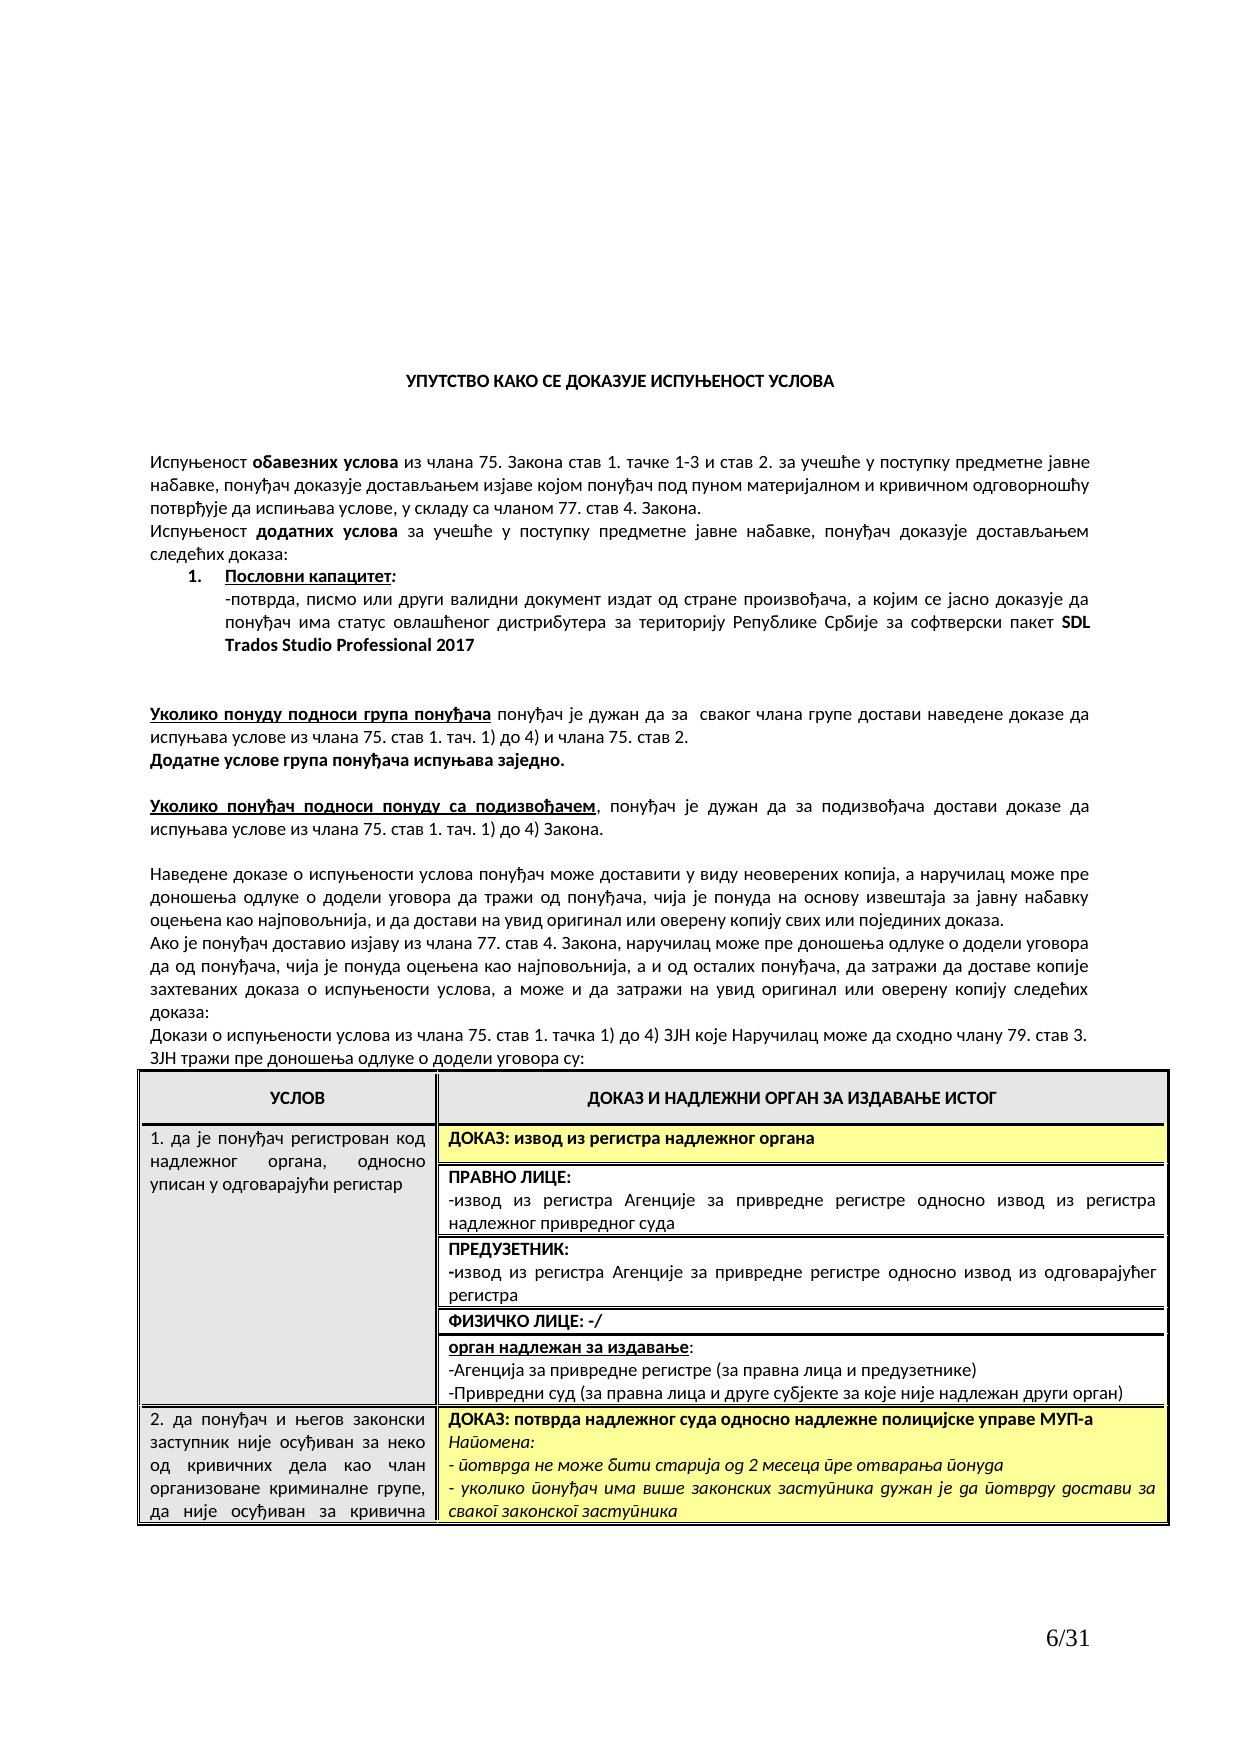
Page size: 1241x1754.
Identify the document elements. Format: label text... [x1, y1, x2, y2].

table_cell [139, 1404, 437, 1522]
table_cell ДОКАЗ: потврда надлежног суда односно надлежне полицијске управе МУП-а Напомена: - потврда не може бити старија од 2 месеца пре отварања понуда - уколико понуђач има више законских заступника дужан је да потврду достави за сваког законског заступника [437, 1404, 1168, 1522]
text УПУТСТВО КАКО СЕ ДОКАЗУЈЕ ИСПУЊЕНОСТ УСЛОВА [150, 369, 1090, 392]
text Докази о испуњености услова из члана 75. став 1. тачка 1) до 4) ЗЈН које Наручилац може да сходно члану 79. став 3. ЗЈН тражи пре доношења одлуке о додели уговора су: [150, 1023, 1090, 1069]
text Испуњеност обавезних услова из члана 75. Закона став 1. тачке 1-3 и став 2. за учешће у поступку предметне јавне набавке, понуђач доказује достављањем изјаве којом понуђач под пуном материјалном и кривичном одговорношћу потврђује да испињава услове, у складу са чланом 77. став 4. Закона. [150, 450, 1090, 519]
text Наведене доказе о испуњености услова понуђач може доставити у виду неоверених копија, а наручилац може пре доношења одлуке о додели уговора да тражи од понуђача, чија је понуда на основу извештаја за јавну набавку оцењена као најповољнија, и да достави на увид оригинал или оверену копију свих или појединих доказа. [150, 862, 1090, 931]
text Уколико понуду подноси група понуђача понуђач је дужан да за сваког члана групе достави наведене доказе да испуњава услове из члана 75. став 1. тач. 1) до 4) и члана 75. став 2. [150, 702, 1090, 748]
text -потврда, писмо или други валидни документ издат од стране произвођача, а којим се јасно доказује да понуђач има статус овлашћеног дистрибутера за територију Републике Србије за софтверски пакет SDL Trados Studio Professional 2017 [225, 587, 1090, 656]
table_cell ПРЕДУЗЕТНИК: -извод из регистра Агенције за привредне регистре односно извод из одговарајућег регистра [437, 1234, 1168, 1306]
table_header ДОКАЗ И НАДЛЕЖНИ ОРГАН ЗА ИЗДАВАЊЕ ИСТОГ [437, 1071, 1167, 1123]
table_cell ФИЗИЧКО ЛИЦЕ: -/ [439, 1306, 1167, 1332]
text Додатне услове група понуђача испуњава заједно. [150, 748, 1090, 771]
text Испуњеност додатних услова за учешће у поступку предметне јавне набавке, понуђач доказује достављањем следећих доказа: [150, 519, 1090, 564]
table_cell ДОКАЗ: извод из регистра надлежног органа [439, 1123, 1167, 1162]
table_cell 1. да је понуђач регистрован код надлежног органа, односно уписан у одговарајући регистар [140, 1123, 435, 1404]
text Ако је понуђач доставио изјаву из члана 77. став 4. Закона, наручилац може пре доношења одлуке о додели уговора да од понуђача, чија је понуда оцењена као најповољнија, а и од осталих понуђача, да затражи да доставе копије захтеваних доказа о испуњености услова, а може и да затражи на увид оригинал или оверену копију следећих доказа: [150, 931, 1090, 1023]
table_cell ПРАВНО ЛИЦЕ: -извод из регистра Агенције за привредне регистре односно извод из регистра надлежног привредног суда [439, 1162, 1167, 1234]
text Уколико понуђач подноси понуду са подизвођачем, понуђач је дужан да за подизвођача достави доказе да испуњава услове из члана 75. став 1. тач. 1) до 4) Закона. [150, 794, 1090, 839]
table_header УСЛОВ [140, 1072, 437, 1123]
table_cell орган надлежан за издавање: -Агенција за привредне регистре (за правна лица и предузетнике) -Привредни суд (за правна лица и друге субјекте за које није надлежан други орган) [439, 1333, 1168, 1404]
list Пословни капацитет: [187, 564, 1090, 587]
